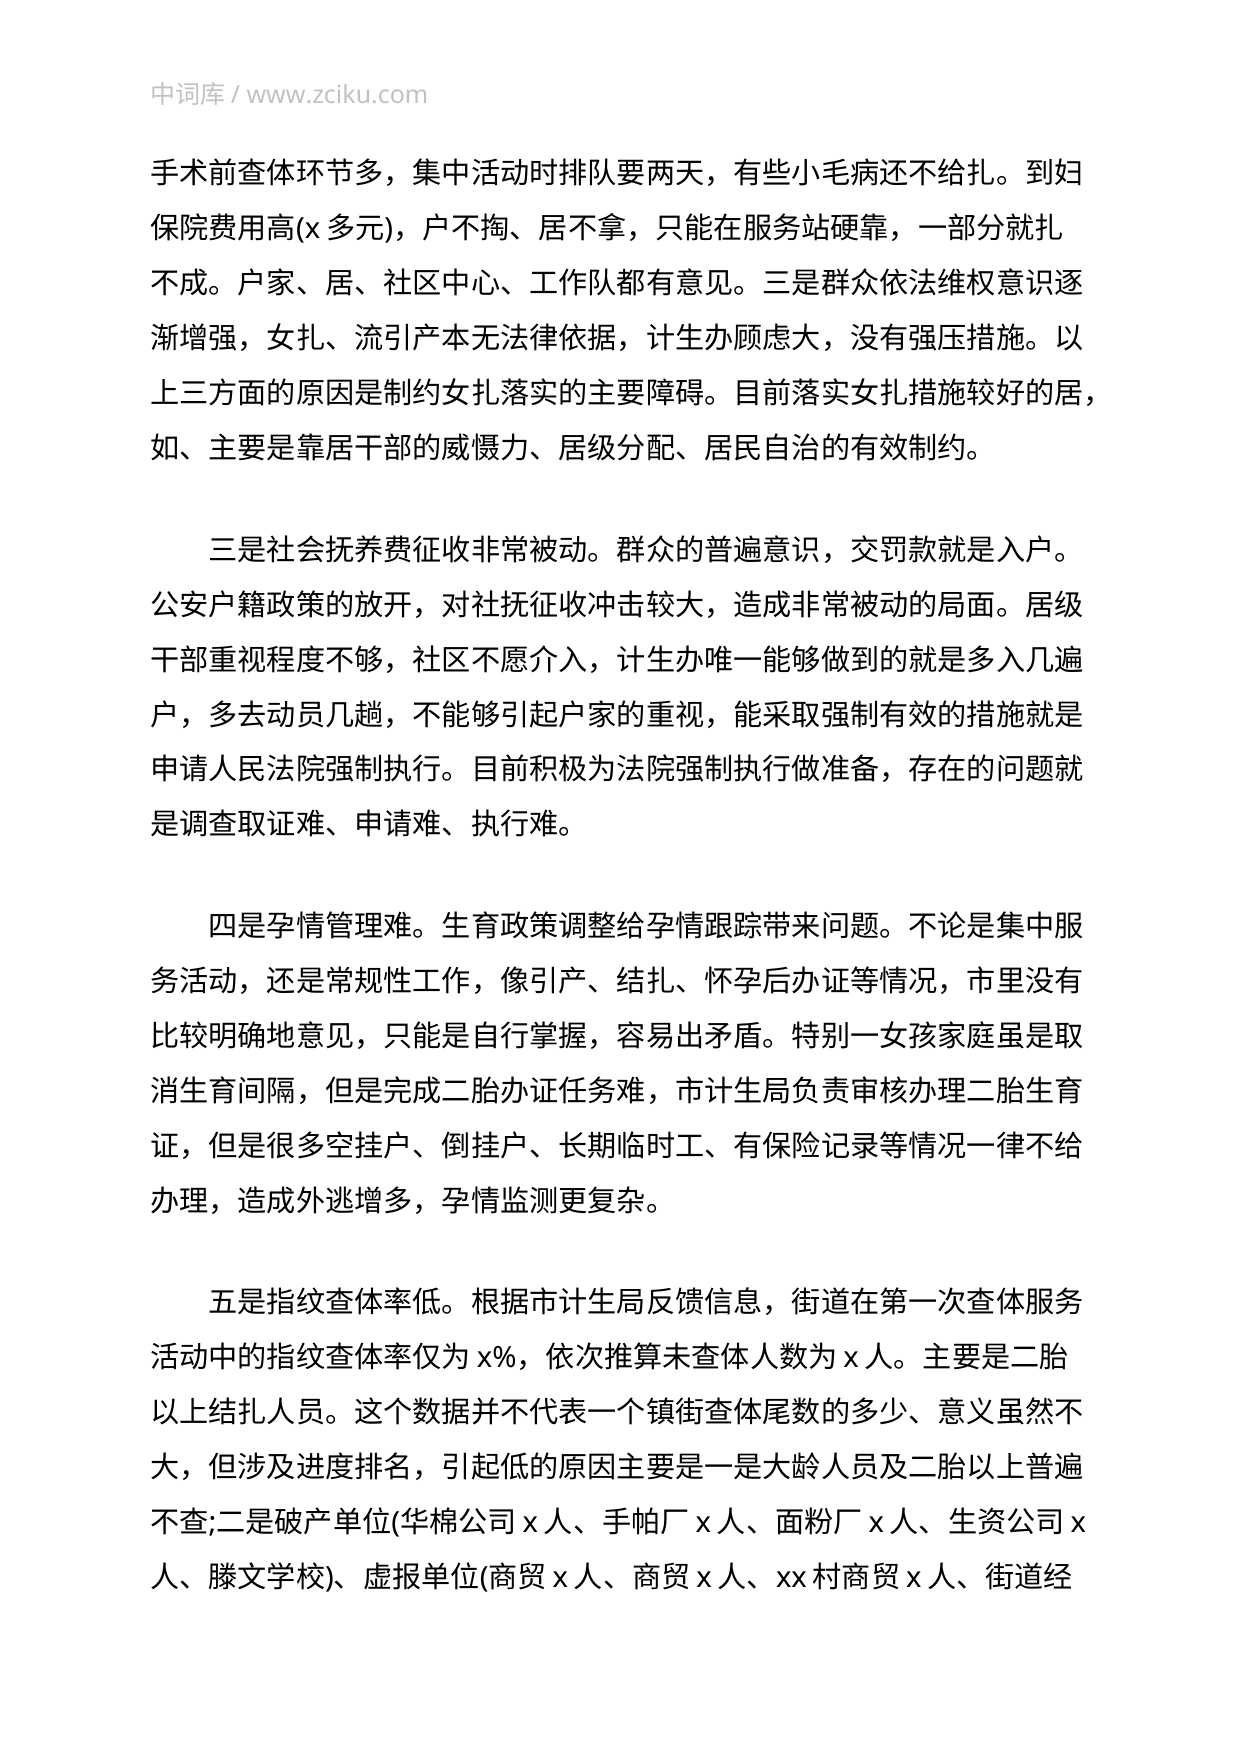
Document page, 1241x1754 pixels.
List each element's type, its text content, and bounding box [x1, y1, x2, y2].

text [150, 1279, 1090, 1596]
text 三是社会抚养费征收非常被动。群众的普遍意识，交罚款就是入户。公安户籍政策的放开，对社抚征收冲击较大，造成非常被动的局面。居级干部重视程度不够，社区不愿介入，计生办唯一能够做到的就是多入几遍户，多去动员几趟，不能够引起户家的重视，能采取强制有效的措施就是申请人民法院强制执行。目前积极为法院强制执行做准备，存在的问题就是调查取证难、申请难、执行难。 [150, 526, 1090, 843]
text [150, 150, 1090, 467]
text 四是孕情管理难。生育政策调整给孕情跟踪带来问题。不论是集中服务活动，还是常规性工作，像引产、结扎、怀孕后办证等情况，市里没有比较明确地意见，只能是自行掌握，容易出矛盾。特别一女孩家庭虽是取消生育间隔，但是完成二胎办证任务难，市计生局负责审核办理二胎生育证，但是很多空挂户、倒挂户、长期临时工、有保险记录等情况一律不给办理，造成外逃增多，孕情监测更复杂。 [150, 903, 1090, 1219]
